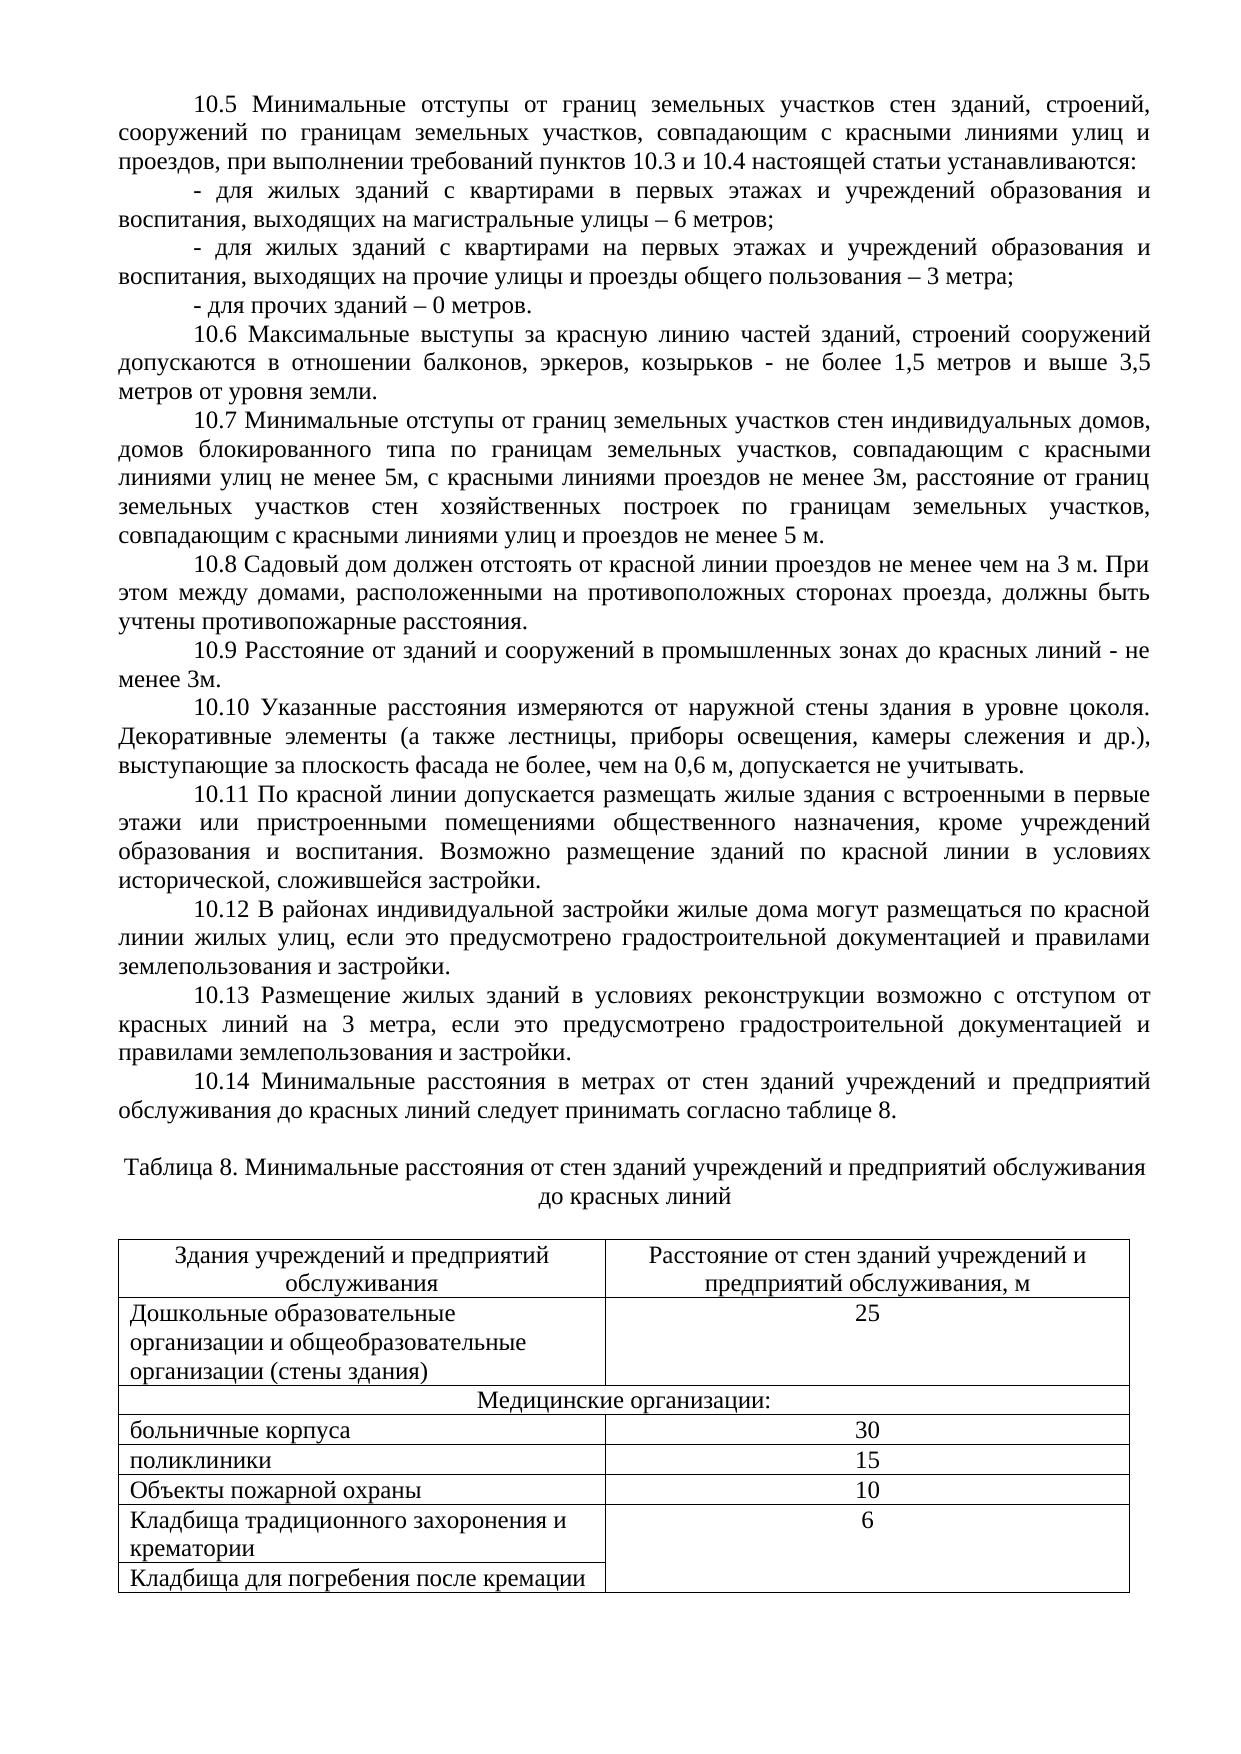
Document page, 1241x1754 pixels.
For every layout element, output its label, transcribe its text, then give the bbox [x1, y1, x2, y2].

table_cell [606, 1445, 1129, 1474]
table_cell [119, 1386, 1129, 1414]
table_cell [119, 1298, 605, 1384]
text - для жилых зданий с квартирами в первых этажах и учреждений образования и воспитания, выходящих на магистральные улицы – 6 метров; [118, 175, 1152, 232]
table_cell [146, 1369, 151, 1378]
text - для жилых зданий с квартирами на первых этажах и учреждений образования и воспитания, выходящих на прочие улицы и проезды общего пользования – 3 метра; [118, 232, 1152, 290]
text 10.5 Минимальные отступы от границ земельных участков стен зданий, строений, сооружений по границам земельных участков, совпадающим с красными линиями улиц и проездов, при выполнении требований пунктов 10.3 и 10.4 настоящей статьи устанавливаются: [118, 89, 1152, 175]
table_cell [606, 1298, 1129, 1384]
text 10.7 Минимальные отступы от границ земельных участков стен индивидуальных домов, домов блокированного типа по границам земельных участков, совпадающим с красными линиями улиц не менее 5м, с красными линиями проездов не менее 3м, расстояние от границ земельных участков стен хозяйственных построек по границам земельных участков, совпадающим с красными линиями улиц и проездов не менее 5 м. [118, 405, 1152, 549]
text - для прочих зданий – 0 метров. [118, 290, 1152, 319]
text 10.11 По красной линии допускается размещать жилые здания с встроенными в первые этажи или пристроенными помещениями общественного назначения, кроме учреждений образования и воспитания. Возможно размещение зданий по красной линии в условиях исторической, сложившейся застройки. [118, 779, 1152, 894]
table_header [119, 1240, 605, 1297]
text 10.8 Садовый дом должен отстоять от красной линии проездов не менее чем на 3 м. При этом между домами, расположенными на противоположных сторонах проезда, должны быть учтены противопожарные расстояния. [118, 549, 1152, 635]
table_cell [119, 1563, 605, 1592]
text 10.9 Расстояние от зданий и сооружений в промышленных зонах до красных линий - не менее 3м. [118, 635, 1152, 692]
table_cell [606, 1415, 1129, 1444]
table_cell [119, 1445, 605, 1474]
text 10.6 Максимальные выступы за красную линию частей зданий, строений сооружений допускаются в отношении балконов, эркеров, козырьков - не более 1,5 метров и выше 3,5 метров от уровня земли. [118, 319, 1152, 405]
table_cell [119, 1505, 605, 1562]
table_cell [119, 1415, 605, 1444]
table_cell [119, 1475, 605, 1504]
text 10.13 Размещение жилых зданий в условиях реконструкции возможно с отступом от красных линий на 3 метра, если это предусмотрено градостроительной документацией и правилами землепользования и застройки. [118, 980, 1152, 1066]
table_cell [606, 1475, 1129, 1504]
text 10.12 В районах индивидуальной застройки жилые дома могут размещаться по красной линии жилых улиц, если это предусмотрено градостроительной документацией и правилами землепользования и застройки. [118, 894, 1152, 980]
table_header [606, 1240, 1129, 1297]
text Таблица 8. Минимальные расстояния от стен зданий учреждений и предприятий обслуживания до красных линий [118, 1152, 1152, 1210]
text 10.14 Минимальные расстояния в метрах от стен зданий учреждений и предприятий обслуживания до красных линий следует принимать согласно таблице 8. [118, 1066, 1152, 1124]
text 10.10 Указанные расстояния измеряются от наружной стены здания в уровне цоколя. Декоративные элементы (а также лестницы, приборы освещения, камеры слежения и др.), выступающие за плоскость фасада не более, чем на 0,6 м, допускается не учитывать. [118, 692, 1152, 779]
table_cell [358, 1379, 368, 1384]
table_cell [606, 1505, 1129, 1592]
